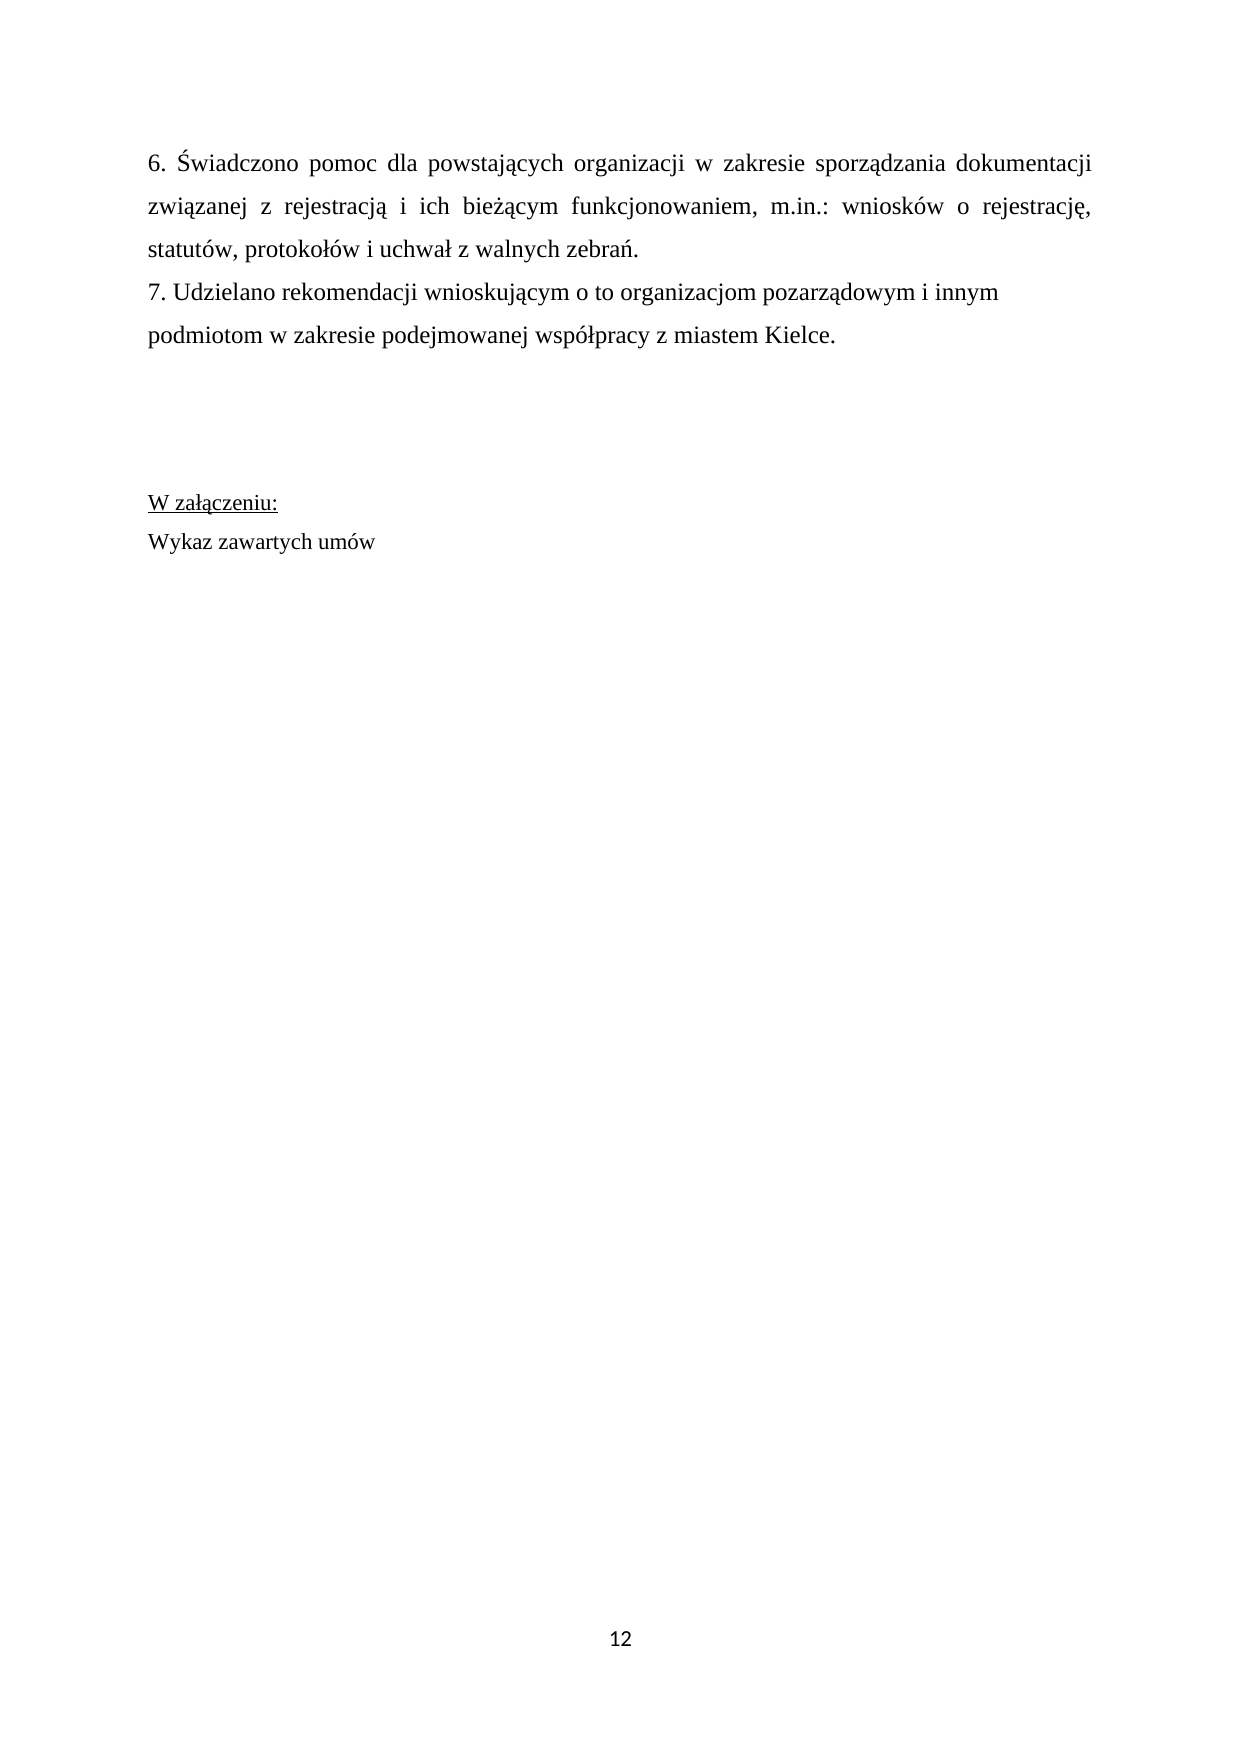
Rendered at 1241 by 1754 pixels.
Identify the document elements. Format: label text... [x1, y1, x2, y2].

text 6. Świadczono pomoc dla powstających organizacji w zakresie sporządzania dokumentacji związanej z rejestracją i ich bieżącym funkcjonowaniem, m.in.: wniosków o rejestrację, statutów, protokołów i uchwał z walnych zebrań. [148, 148, 1093, 263]
text Wykaz zawartych umów [148, 528, 1093, 555]
text 7. Udzielano rekomendacji wnioskującym o to organizacjom pozarządowym i innym [148, 277, 1093, 306]
text W załączeniu: [148, 489, 1093, 515]
text podmiotom w zakresie podejmowanej współpracy z miastem Kielce. [148, 320, 1093, 349]
